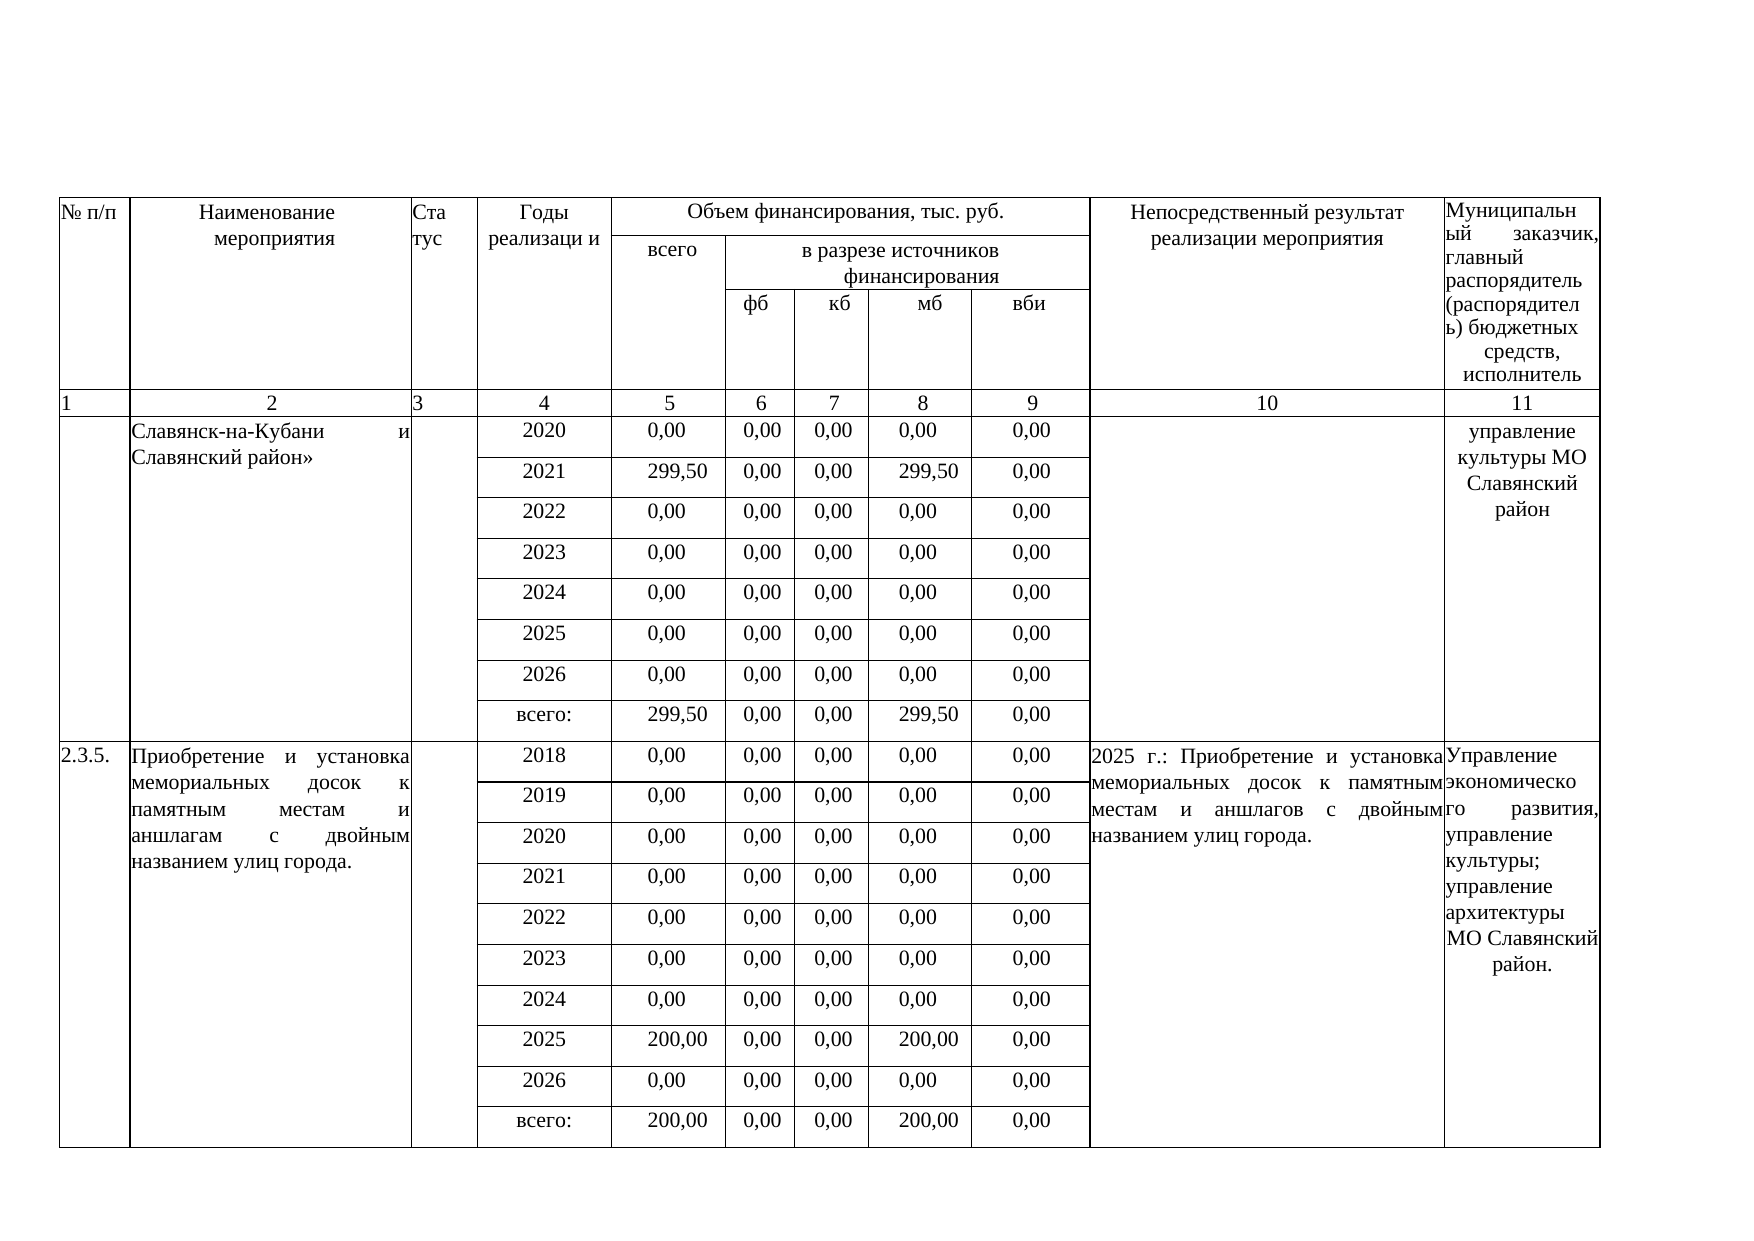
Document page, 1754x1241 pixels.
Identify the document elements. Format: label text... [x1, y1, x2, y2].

table_cell 0,00 [795, 661, 868, 700]
table_cell 0,00 [795, 579, 868, 619]
table_cell 0,00 [869, 417, 971, 457]
table_cell [412, 417, 477, 741]
table_cell 2025 [478, 620, 611, 660]
table_header Ста тус [412, 198, 477, 389]
table_cell 0,00 [726, 417, 794, 457]
table_cell 0,00 [869, 661, 971, 700]
table_cell 0,00 [972, 986, 1089, 1025]
table_cell 10 [1091, 390, 1444, 416]
table_cell 2020 [478, 417, 611, 457]
table_cell 0,00 [972, 417, 1089, 457]
table_cell 8 [869, 390, 971, 416]
table_cell 2018 [478, 742, 611, 781]
table_header Муниципальн ый заказчик, главный распорядитель (распорядител ь) бюджетных средств, исполнитель [1445, 198, 1599, 389]
table_header Наименование мероприятия [131, 198, 411, 389]
table_cell 7 [795, 390, 868, 416]
table_cell 4 [478, 390, 611, 416]
table_cell управление культуры МО Славянский район [1445, 417, 1599, 741]
table_cell 0,00 [795, 1026, 868, 1066]
table_cell 3 [412, 390, 477, 416]
table_cell 299,50 [612, 701, 725, 741]
table_cell 2021 [478, 864, 611, 903]
table_cell Славянск-на-Кубани и Славянский район» [131, 417, 411, 741]
table_cell кб [795, 290, 868, 389]
table_cell вби [972, 290, 1089, 389]
table_cell [412, 742, 477, 1147]
table_cell 1 [60, 390, 129, 416]
table_header № п/п [60, 198, 129, 389]
table_cell 0,00 [726, 620, 794, 660]
table_cell Приобретение и установка мемориальных досок к памятным местам и аншлагам с двойным названием улиц города. [131, 742, 411, 1147]
table_cell всего: [478, 1107, 611, 1147]
table_cell 0,00 [972, 458, 1089, 497]
table_cell 0,00 [869, 945, 971, 984]
table_header Непосредственный результат реализации мероприятия [1091, 198, 1444, 389]
table_cell 0,00 [726, 661, 794, 700]
table_cell 2021 [478, 458, 611, 497]
table_cell 0,00 [972, 579, 1089, 619]
table_cell 0,00 [612, 539, 725, 578]
table_cell 0,00 [972, 864, 1089, 903]
table_cell 2024 [478, 579, 611, 619]
table_cell 0,00 [972, 783, 1089, 822]
table_cell всего [612, 236, 725, 389]
table_cell 0,00 [726, 783, 794, 822]
table_cell 0,00 [726, 986, 794, 1025]
table_cell 0,00 [972, 539, 1089, 578]
table_cell 0,00 [795, 458, 868, 497]
table_cell 0,00 [726, 1067, 794, 1106]
table_cell 0,00 [869, 986, 971, 1025]
table_cell 0,00 [869, 579, 971, 619]
table_cell 299,50 [612, 458, 725, 497]
table_cell 0,00 [795, 1107, 868, 1147]
table_cell 0,00 [612, 498, 725, 538]
table_cell 0,00 [869, 904, 971, 944]
table_cell 0,00 [726, 904, 794, 944]
table_cell 0,00 [972, 1067, 1089, 1106]
table_cell 0,00 [972, 1026, 1089, 1066]
table_cell 0,00 [869, 1067, 971, 1106]
table_cell 0,00 [795, 417, 868, 457]
table_cell 0,00 [612, 1067, 725, 1106]
table_cell 0,00 [612, 742, 725, 781]
table_cell 0,00 [795, 783, 868, 822]
table_cell 0,00 [972, 742, 1089, 781]
table_cell 2022 [478, 498, 611, 538]
table_cell 2 [131, 390, 411, 416]
table_cell 0,00 [795, 620, 868, 660]
table_cell 200,00 [869, 1107, 971, 1147]
table_cell 2020 [478, 823, 611, 862]
table_cell 0,00 [795, 539, 868, 578]
table_cell 0,00 [726, 742, 794, 781]
table_cell 0,00 [726, 539, 794, 578]
table_header Объем финансирования, тыс. руб. [612, 198, 1089, 235]
table_cell 6 [726, 390, 794, 416]
table_cell 0,00 [726, 945, 794, 984]
table_cell 0,00 [612, 417, 725, 457]
table_cell 0,00 [869, 823, 971, 862]
table_cell 0,00 [795, 904, 868, 944]
table_cell 0,00 [972, 498, 1089, 538]
table_cell 5 [612, 390, 725, 416]
table_cell 299,50 [869, 701, 971, 741]
table_cell 0,00 [726, 701, 794, 741]
table_cell 0,00 [612, 904, 725, 944]
table_cell 9 [972, 390, 1089, 416]
table_cell мб [869, 290, 971, 389]
table_cell 0,00 [795, 945, 868, 984]
table_cell 0,00 [869, 620, 971, 660]
table_cell 0,00 [795, 742, 868, 781]
table_cell 0,00 [795, 823, 868, 862]
table_cell 0,00 [972, 945, 1089, 984]
table_cell 0,00 [726, 1026, 794, 1066]
table_cell всего: [478, 701, 611, 741]
table_cell 200,00 [869, 1026, 971, 1066]
table_cell 2019 [478, 783, 611, 822]
table_cell 0,00 [726, 579, 794, 619]
table_cell 2026 [478, 661, 611, 700]
table_cell 0,00 [869, 498, 971, 538]
table_cell 0,00 [795, 701, 868, 741]
table_cell 299,50 [869, 458, 971, 497]
table_cell 2026 [478, 1067, 611, 1106]
table_cell 0,00 [612, 945, 725, 984]
table_header Годы реализаци и [478, 198, 611, 389]
table_cell 0,00 [972, 661, 1089, 700]
table_cell 2.3.5. [60, 742, 129, 1147]
table_cell 0,00 [972, 620, 1089, 660]
table_cell 2024 [478, 986, 611, 1025]
table_cell в разрезе источников финансирования [726, 236, 1089, 289]
table_cell 0,00 [612, 783, 725, 822]
table_cell 0,00 [612, 864, 725, 903]
table_cell 11 [1445, 390, 1599, 416]
table_cell 0,00 [795, 864, 868, 903]
table_cell 0,00 [972, 904, 1089, 944]
table_cell 0,00 [726, 458, 794, 497]
table_cell 2022 [478, 904, 611, 944]
table_cell 2025 [478, 1026, 611, 1066]
table_cell 0,00 [869, 539, 971, 578]
table_cell 0,00 [972, 1107, 1089, 1147]
table_cell 0,00 [972, 701, 1089, 741]
table_cell [1091, 417, 1444, 741]
table_cell 200,00 [612, 1026, 725, 1066]
table_cell [60, 417, 129, 741]
table_cell 0,00 [869, 864, 971, 903]
table_cell фб [726, 290, 794, 389]
table_cell 0,00 [726, 498, 794, 538]
table_cell 0,00 [726, 823, 794, 862]
table_cell 2023 [478, 945, 611, 984]
table_cell 0,00 [972, 823, 1089, 862]
table_cell 2025 г.: Приобретение и установка мемориальных досок к памятным местам и аншлагов с двойным названием улиц города. [1091, 742, 1444, 1147]
table_cell 0,00 [795, 1067, 868, 1106]
table_cell 0,00 [612, 986, 725, 1025]
table_cell 200,00 [612, 1107, 725, 1147]
table_cell 2023 [478, 539, 611, 578]
table_cell 0,00 [795, 498, 868, 538]
table_cell 0,00 [612, 823, 725, 862]
table_cell 0,00 [612, 661, 725, 700]
table_cell 0,00 [869, 783, 971, 822]
table_cell 0,00 [726, 864, 794, 903]
table_cell 0,00 [612, 620, 725, 660]
table_cell 0,00 [869, 742, 971, 781]
table_cell 0,00 [612, 579, 725, 619]
table_cell Управление экономическо го развития, управление культуры; управление архитектуры МО Славянский район. [1445, 742, 1599, 1147]
table_cell 0,00 [726, 1107, 794, 1147]
table_cell 0,00 [795, 986, 868, 1025]
